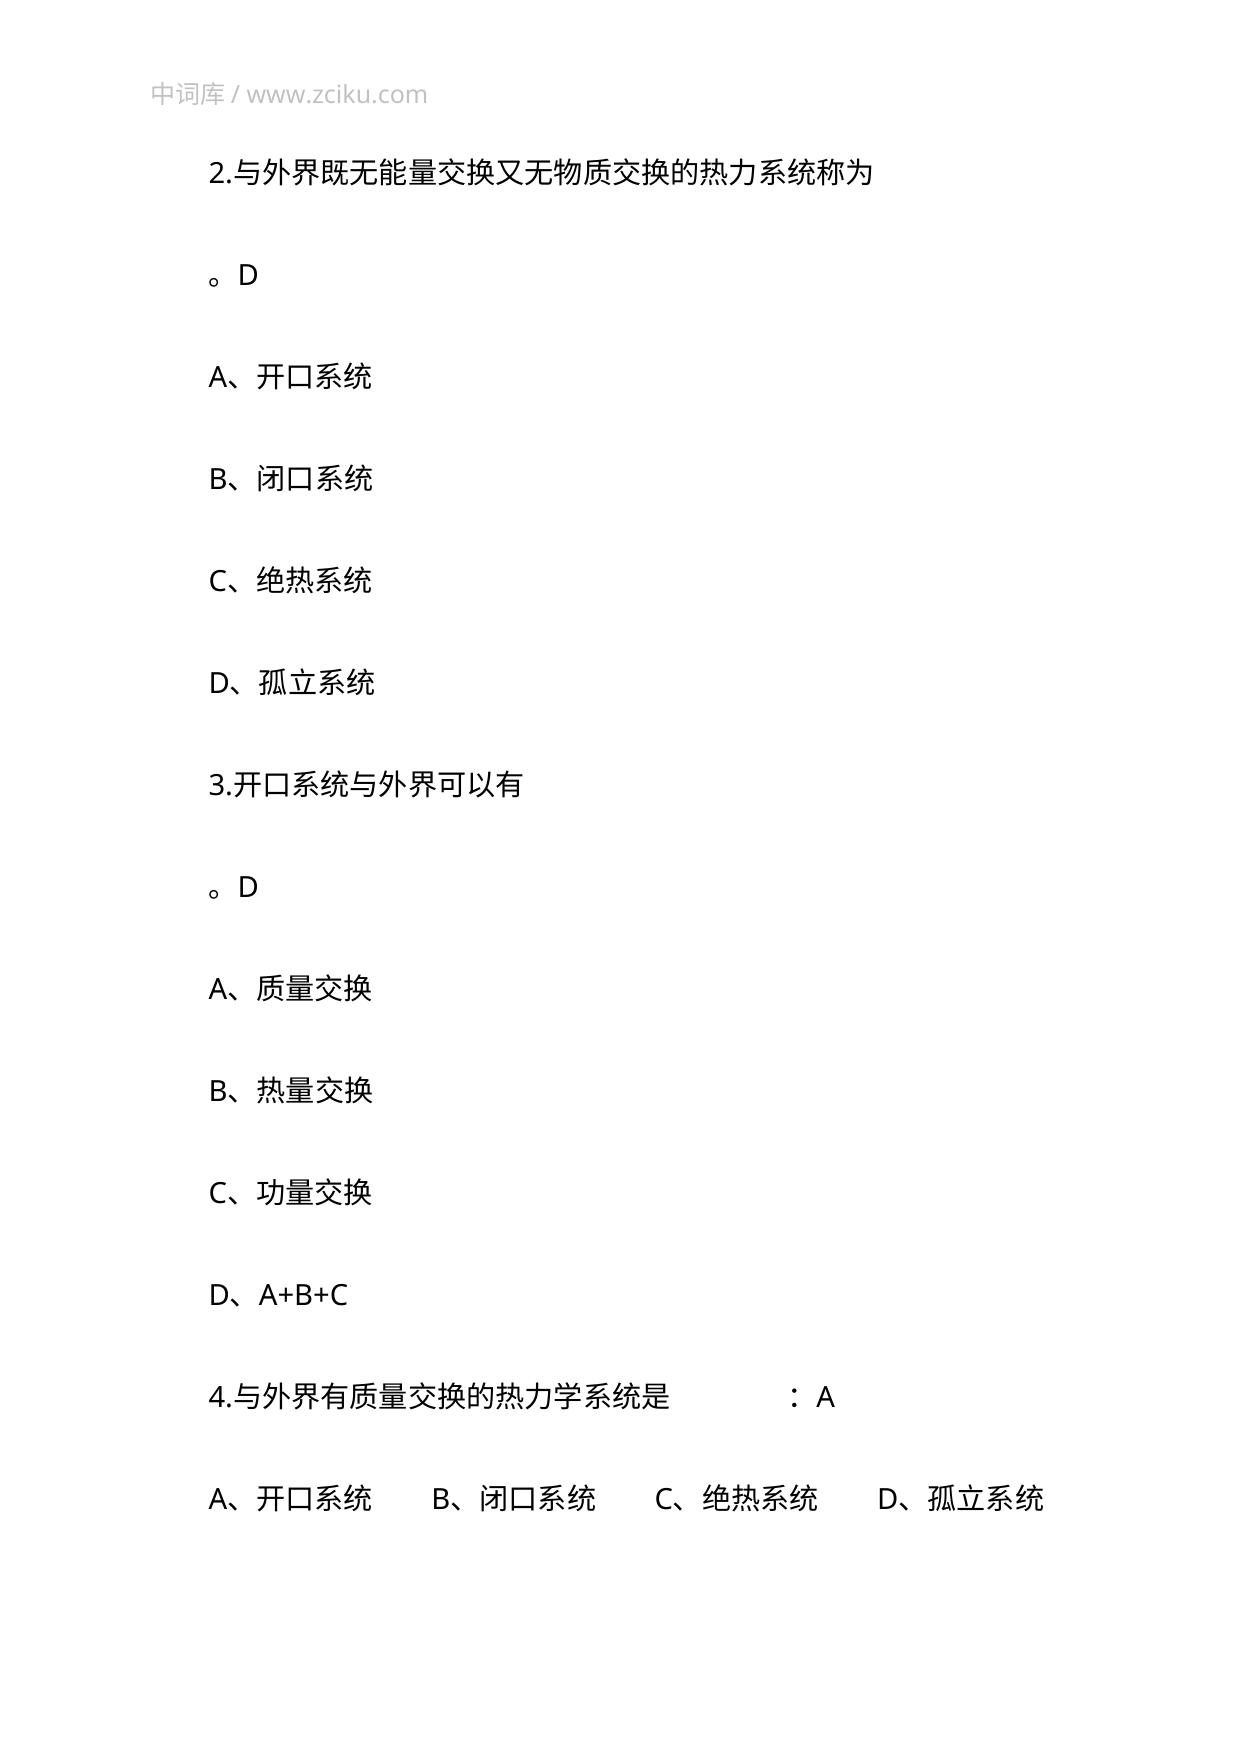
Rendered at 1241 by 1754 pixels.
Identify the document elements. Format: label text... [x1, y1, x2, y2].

text D、孤立系统 [150, 660, 1090, 702]
text 4.与外界有质量交换的热力学系统是 ：A [150, 1374, 1090, 1416]
text 。D [150, 864, 1090, 906]
text B、闭口系统 [150, 456, 1090, 498]
text 2.与外界既无能量交换又无物质交换的热力系统称为 [150, 150, 1090, 192]
text B、热量交换 [150, 1068, 1090, 1110]
text 。D [150, 252, 1090, 294]
text C、功量交换 [150, 1170, 1090, 1212]
text D、A+B+C [150, 1272, 1090, 1314]
text 3.开口系统与外界可以有 [150, 762, 1090, 804]
text A、质量交换 [150, 966, 1090, 1008]
text C、绝热系统 [150, 558, 1090, 600]
text A、开口系统 [150, 354, 1090, 396]
text A、开口系统 B、闭口系统 C、绝热系统 D、孤立系统 [150, 1476, 1090, 1518]
